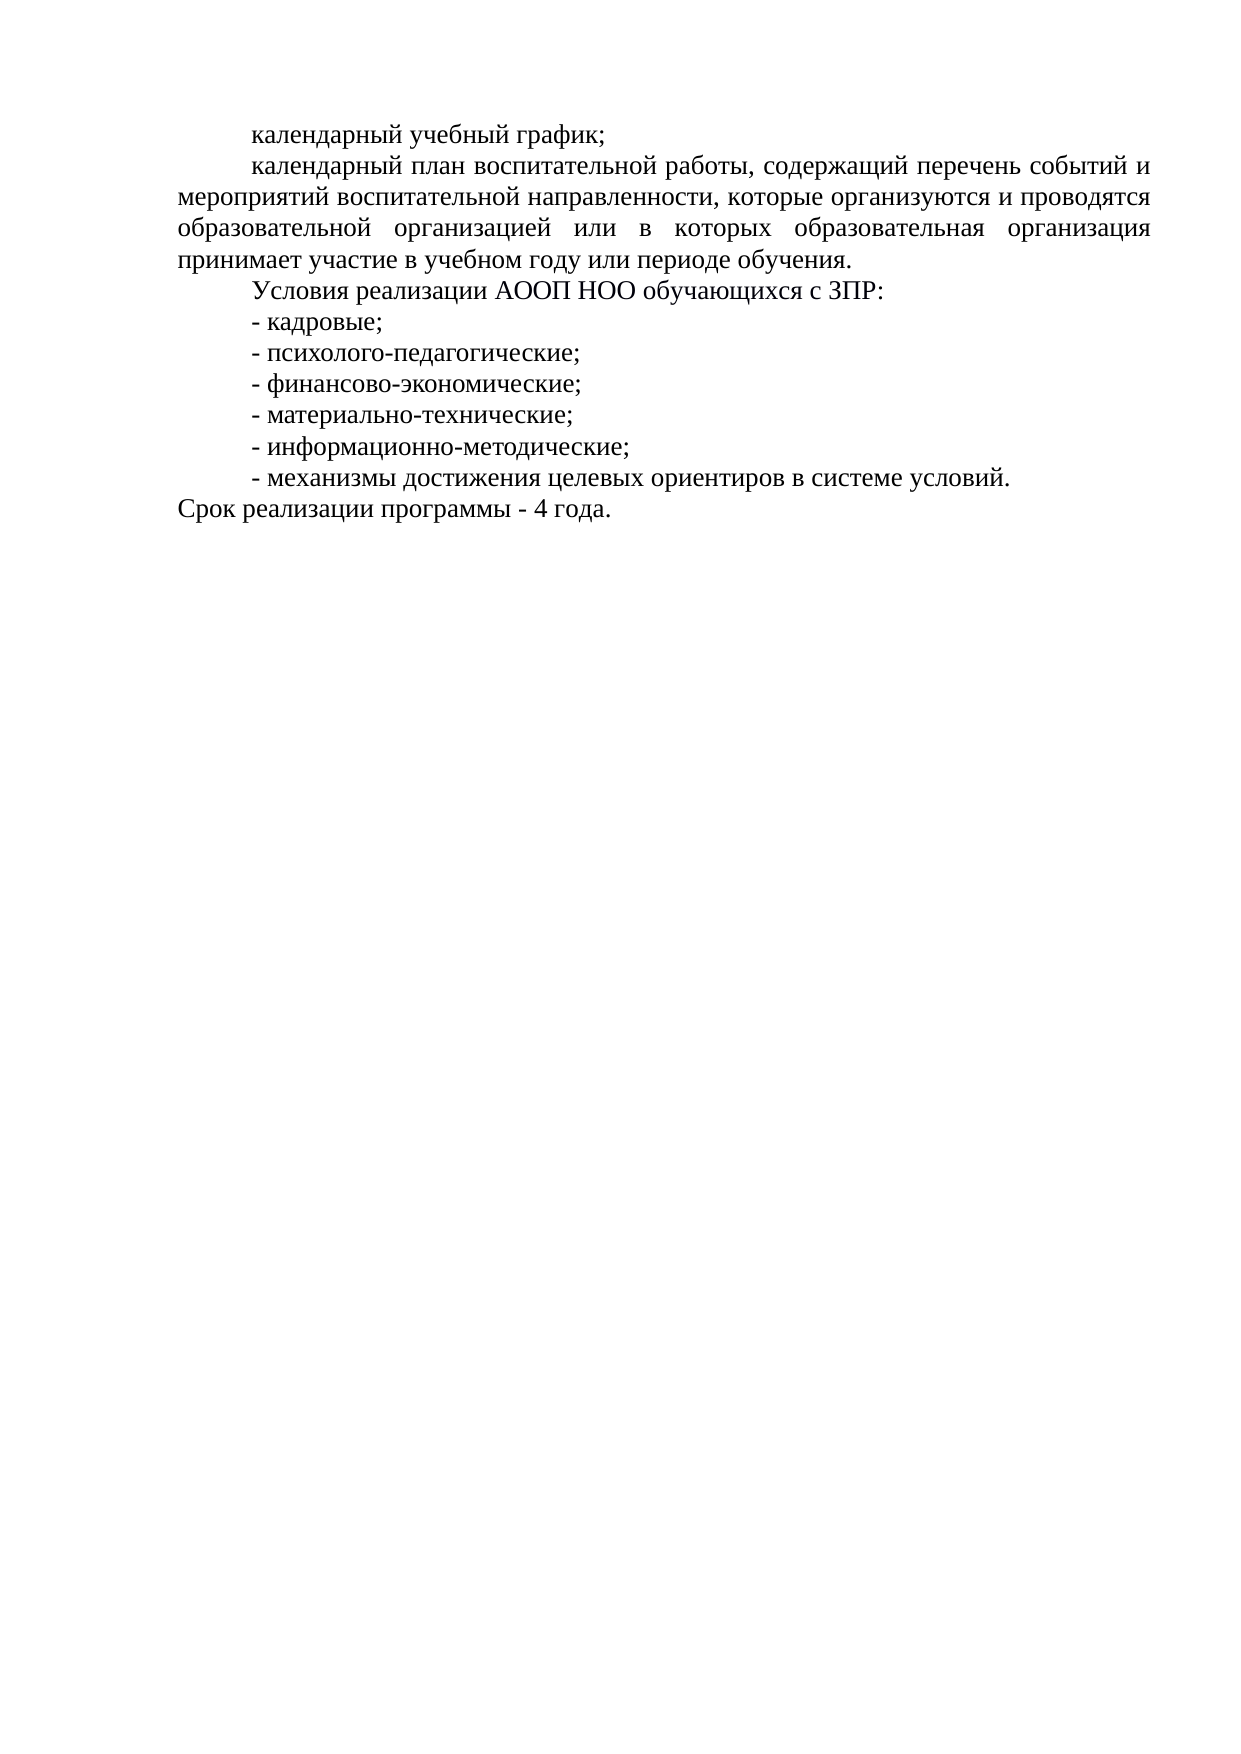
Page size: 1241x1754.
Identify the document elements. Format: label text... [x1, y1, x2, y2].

text - информационно-методические; [177, 429, 1152, 461]
text календарный учебный график; [177, 118, 1152, 149]
text Срок реализации программы - 4 года. [177, 492, 1152, 523]
text - финансово-экономические; [177, 367, 1152, 398]
text - психолого-педагогические; [177, 336, 1152, 367]
text Условия реализации АООП НОО обучающихся с ЗПР: [177, 274, 1152, 305]
text - материально-технические; [177, 398, 1152, 429]
text - кадровые; [177, 305, 1152, 336]
text календарный план воспитательной работы, содержащий перечень событий и мероприятий воспитательной направленности, которые организуются и проводятся образовательной организацией или в которых образовательная организация принимает участие в учебном году или периоде обучения. [177, 149, 1152, 274]
text - механизмы достижения целевых ориентиров в системе условий. [177, 461, 1152, 492]
